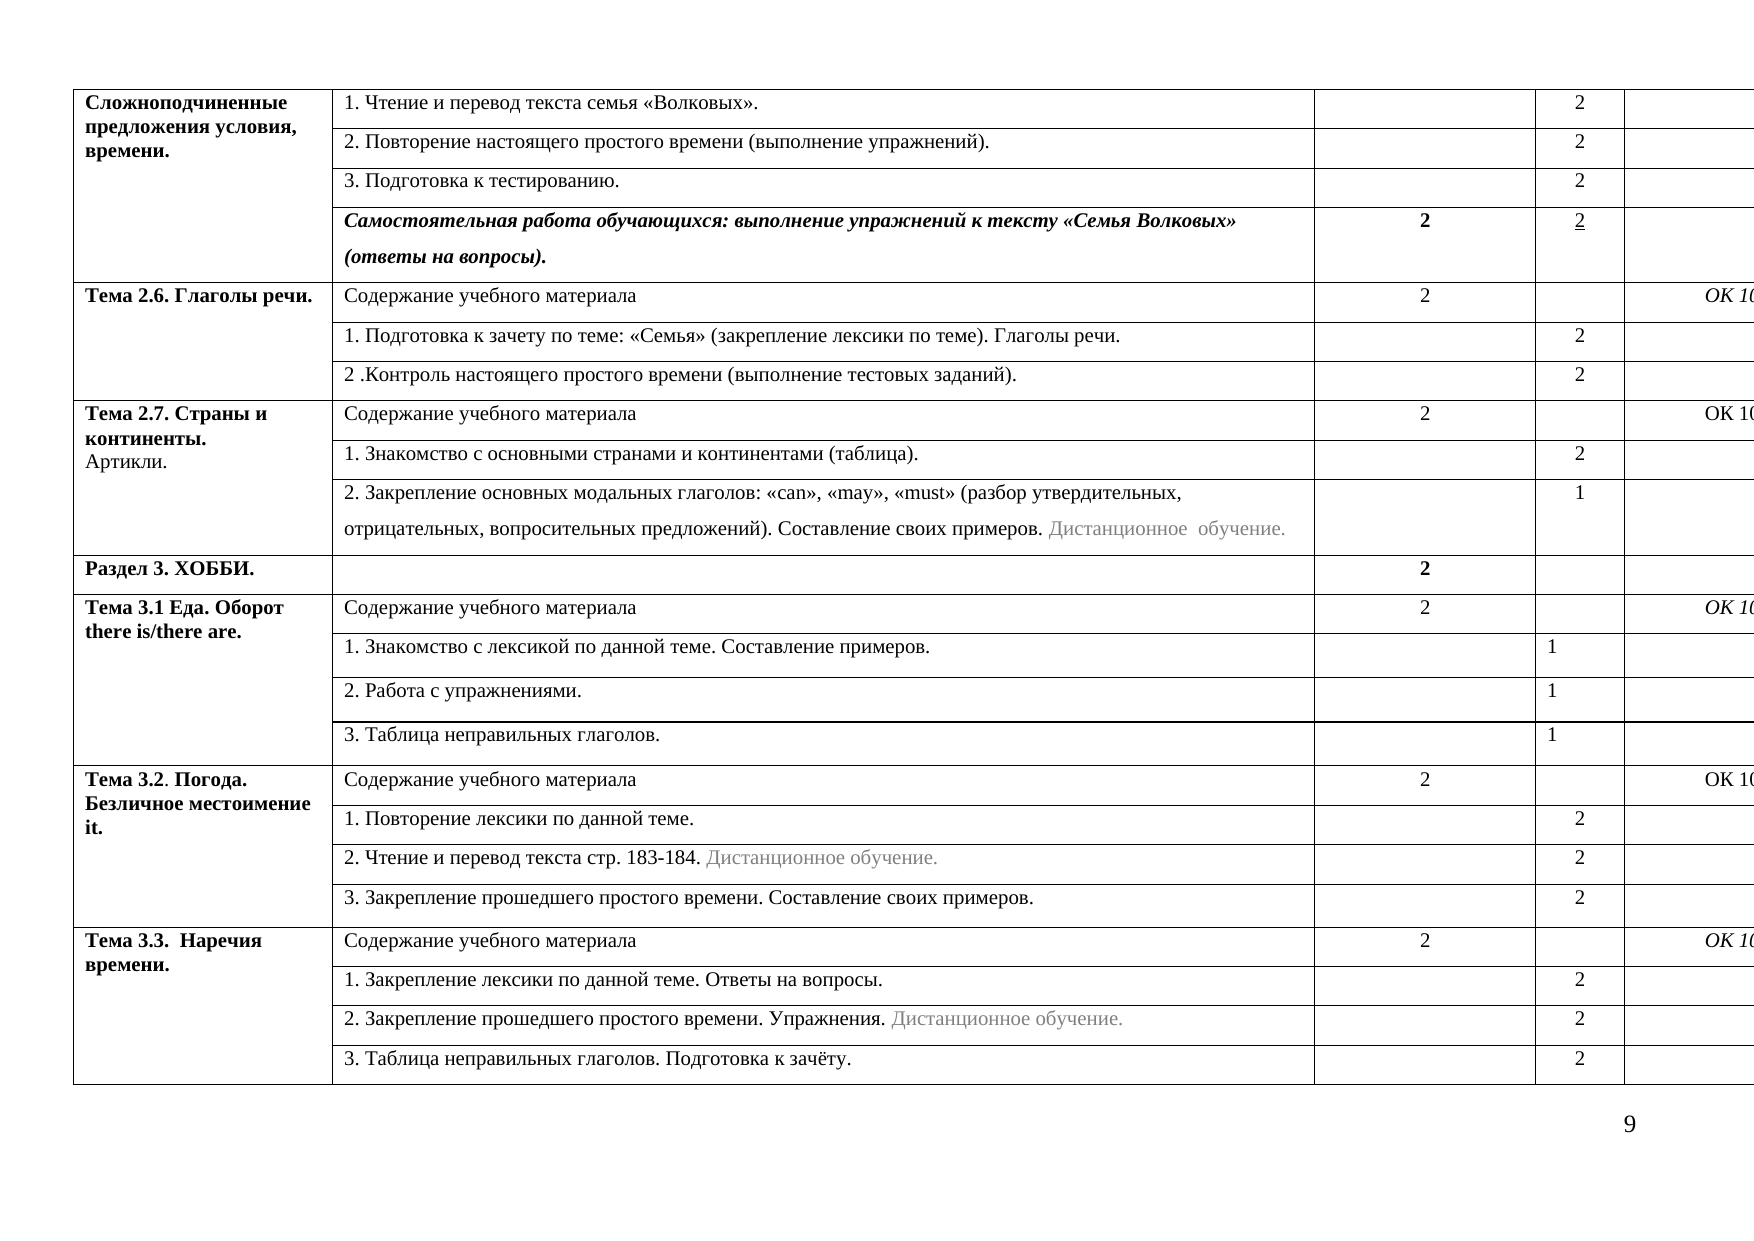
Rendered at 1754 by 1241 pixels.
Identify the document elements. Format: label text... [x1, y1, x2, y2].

table_cell [1315, 90, 1535, 128]
table_cell 2 [1536, 1006, 1624, 1045]
table_cell [333, 556, 1314, 594]
table_cell [1315, 169, 1535, 207]
table_cell 2 [1315, 401, 1535, 440]
table_cell 2 [1536, 441, 1624, 479]
table_cell 1. Чтение и перевод текста семья «Волковых». [333, 90, 1314, 128]
table_cell 2 [1536, 967, 1624, 1005]
table_cell 1. Закрепление лексики по данной теме. Ответы на вопросы. [333, 967, 1314, 1005]
table_cell 1. Знакомство с основными странами и континентами (таблица). [333, 441, 1314, 479]
table_cell [1625, 480, 1754, 554]
table_cell Тема 3.3. Наречия времени. [74, 928, 332, 1084]
table_cell 1 [1536, 678, 1624, 721]
table_cell [1315, 885, 1535, 927]
table_cell 2 [1536, 169, 1624, 207]
table_cell 3. Таблица неправильных глаголов. Подготовка к зачёту. [333, 1046, 1314, 1084]
table_cell [1625, 634, 1754, 677]
table_cell 2. Повторение настоящего простого времени (выполнение упражнений). [333, 129, 1314, 167]
table_cell 3. Таблица неправильных глаголов. [333, 723, 1314, 765]
table_cell [1315, 480, 1535, 554]
table_cell 2 [1536, 1046, 1624, 1084]
table_cell [1315, 634, 1535, 677]
table_cell 2 [1315, 556, 1535, 594]
table_cell [1536, 766, 1624, 805]
table_cell 3. Закрепление прошедшего простого времени. Составление своих примеров. [333, 885, 1314, 927]
table_cell Содержание учебного материала [333, 766, 1314, 805]
table_cell [1625, 845, 1754, 883]
table_cell 1 [1536, 634, 1624, 677]
table_cell [1625, 723, 1754, 765]
table_cell 2 [1536, 323, 1624, 361]
table_cell [1315, 129, 1535, 167]
table_cell [1625, 806, 1754, 844]
table_cell [1315, 723, 1535, 765]
table_cell 2 [1536, 90, 1624, 128]
table_cell 2. Чтение и перевод текста стр. 183-184. Дистанционное обучение. [333, 845, 1314, 883]
table_cell ОК 10 [1625, 283, 1754, 322]
table_cell [1625, 362, 1754, 400]
table_cell Тема 2.6. Глаголы речи. [74, 283, 332, 400]
table_cell [1625, 1046, 1754, 1084]
table_cell [1536, 595, 1624, 633]
table_cell 2 [1315, 208, 1535, 282]
table_cell [1315, 967, 1535, 1005]
table_cell 2 [1536, 129, 1624, 167]
table_cell Содержание учебного материала [333, 401, 1314, 440]
table_cell Тема 3.1 Еда. Оборот there is/there are. [74, 595, 332, 765]
table_cell 2 [1315, 595, 1535, 633]
table_cell [1536, 283, 1624, 322]
table_cell [1315, 845, 1535, 883]
table_cell Тема 3.2. Погода. Безличное местоимение it. [74, 766, 332, 927]
table_cell 2. Закрепление прошедшего простого времени. Упражнения. Дистанционное обучение. [333, 1006, 1314, 1045]
table_cell 2 [1536, 845, 1624, 883]
table_cell 2. Работа с упражнениями. [333, 678, 1314, 721]
table_cell 2. Закрепление основных модальных глаголов: «can», «may», «must» (разбор утвердительных, отрицательных, вопросительных предложений). Составление своих примеров. Дистанционное обучение. [333, 480, 1314, 554]
table_cell [1625, 678, 1754, 721]
table_cell 2 [1536, 208, 1624, 282]
table_cell [1625, 967, 1754, 1005]
table_cell ОК 10 [1625, 595, 1754, 633]
table_cell 2 [1315, 766, 1535, 805]
table_cell ОК 10 [1625, 766, 1754, 805]
table_cell 2 [1536, 885, 1624, 927]
table_cell Содержание учебного материала [333, 928, 1314, 966]
table_cell [1315, 323, 1535, 361]
table_cell 1. Подготовка к зачету по теме: «Семья» (закрепление лексики по теме). Глаголы речи. [333, 323, 1314, 361]
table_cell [74, 90, 332, 282]
table_cell [1625, 323, 1754, 361]
table_cell [1315, 1006, 1535, 1045]
table_cell [1625, 208, 1754, 282]
table_cell 1. Повторение лексики по данной теме. [333, 806, 1314, 844]
table_cell Содержание учебного материала [333, 595, 1314, 633]
table_cell [1536, 928, 1624, 966]
table_cell Раздел 3. ХОББИ. [74, 556, 332, 594]
table_cell 1 [1536, 480, 1624, 554]
table_cell ОК 10 [1625, 401, 1754, 440]
table_cell [1625, 556, 1754, 594]
table_cell 2 [1315, 283, 1535, 322]
table_cell Самостоятельная работа обучающихся: выполнение упражнений к тексту «Семья Волковых» (ответы на вопросы). [333, 208, 1314, 282]
table_cell [1625, 169, 1754, 207]
table_cell [1536, 401, 1624, 440]
table_cell 2 .Контроль настоящего простого времени (выполнение тестовых заданий). [333, 362, 1314, 400]
table_cell [1315, 806, 1535, 844]
table_cell 2 [1536, 362, 1624, 400]
table_cell [1315, 1046, 1535, 1084]
table_cell [1315, 362, 1535, 400]
table_cell Содержание учебного материала [333, 283, 1314, 322]
table_cell ОК 10 [1625, 928, 1754, 966]
table_cell 1. Знакомство с лексикой по данной теме. Составление примеров. [333, 634, 1314, 677]
table_cell [1536, 556, 1624, 594]
table_cell [1625, 129, 1754, 167]
table_cell 1 [1536, 723, 1624, 765]
table_cell [1625, 1006, 1754, 1045]
table_cell Тема 2.7. Страны и континенты. Артикли. [74, 401, 332, 554]
table_cell [1625, 441, 1754, 479]
table_cell [1315, 441, 1535, 479]
table_cell [1315, 678, 1535, 721]
table_cell 2 [1536, 806, 1624, 844]
table_cell [1625, 90, 1754, 128]
table_cell 2 [1315, 928, 1535, 966]
table_cell [1625, 885, 1754, 927]
table_cell 3. Подготовка к тестированию. [333, 169, 1314, 207]
